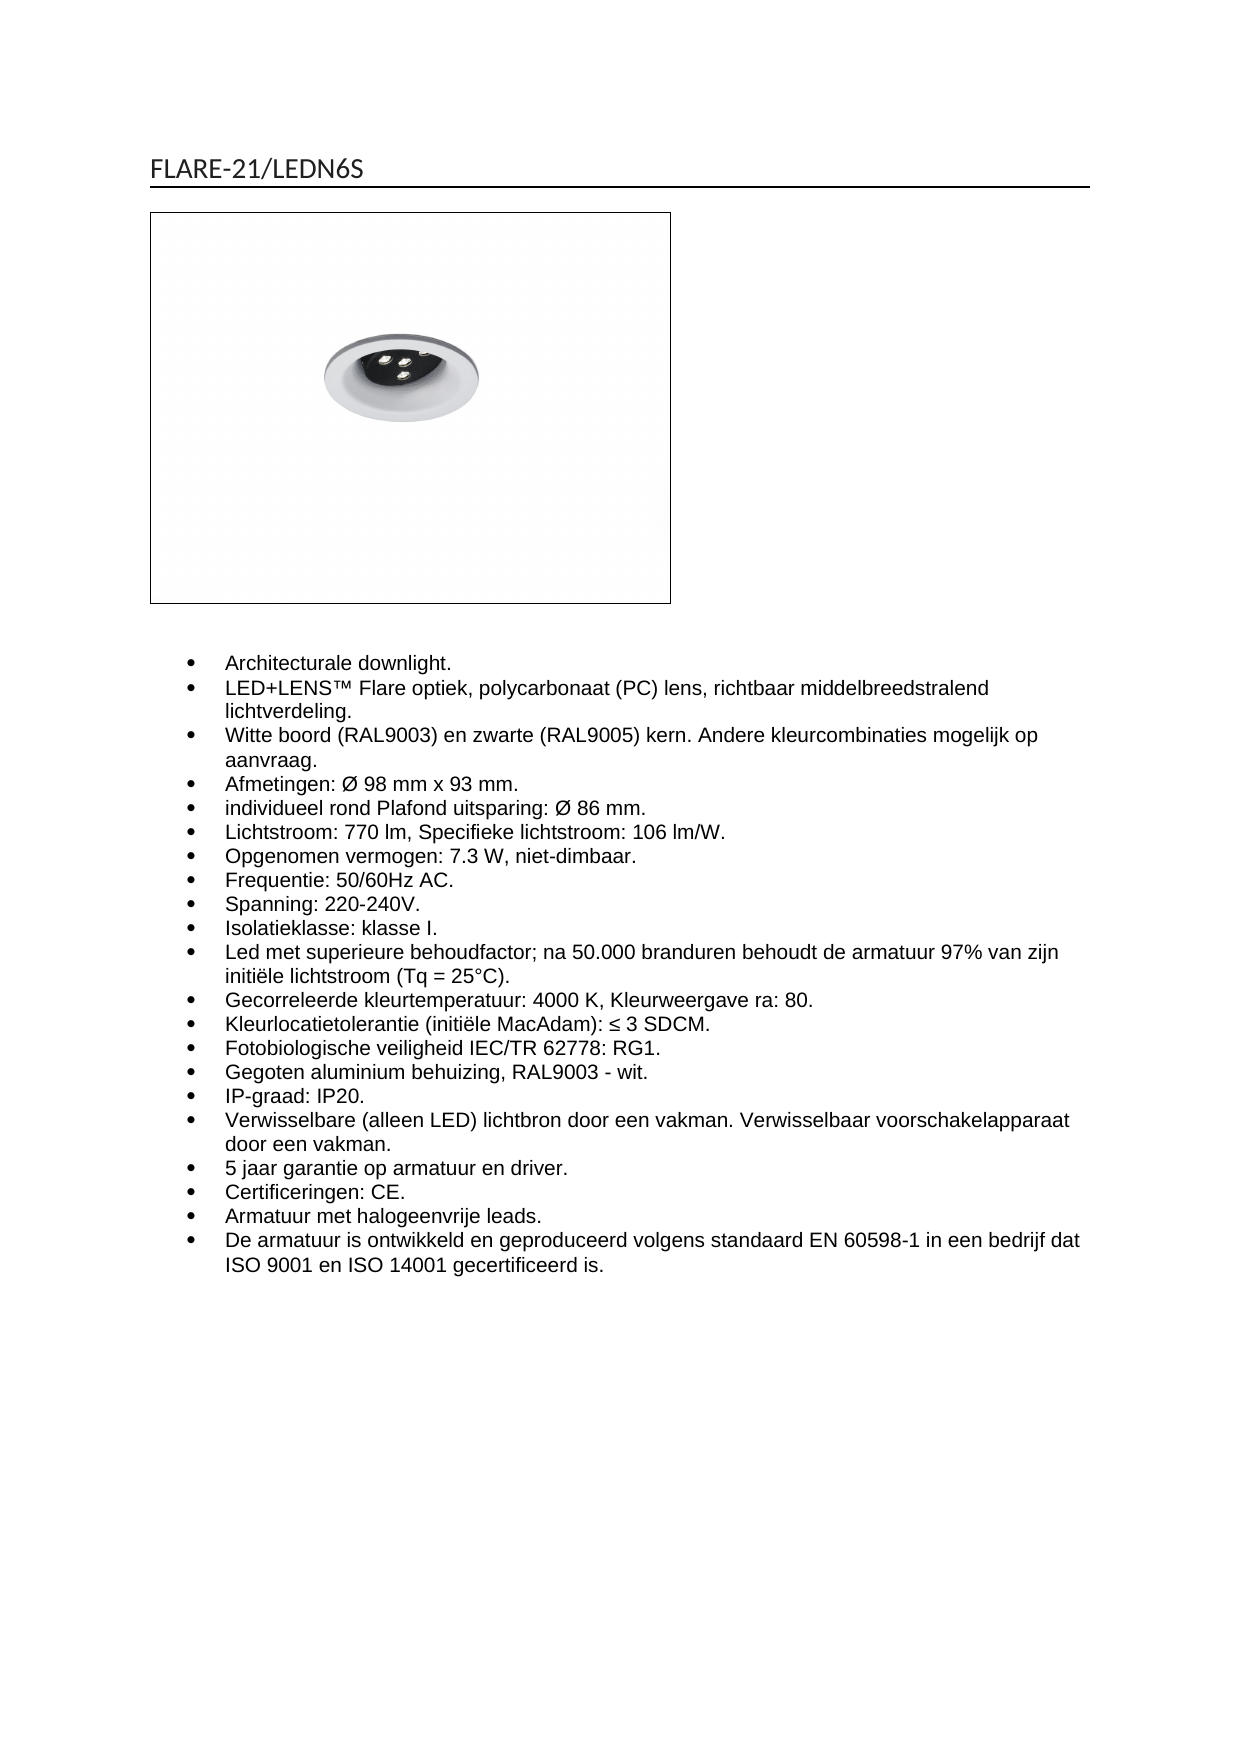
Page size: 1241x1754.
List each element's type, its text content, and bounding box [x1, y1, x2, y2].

list De armatuur is ontwikkeld en geproduceerd volgens standaard EN 60598-1 in een bedrijf dat ISO 9001 en ISO 14001 gecertificeerd is. [187, 1228, 1090, 1276]
list Lichtstroom: 770 lm, Specifieke lichtstroom: 106 lm/W. [187, 819, 1090, 843]
list Isolatieklasse: klasse I. [187, 916, 1090, 940]
list Frequentie: 50/60Hz AC. [187, 868, 1090, 892]
list LED+LENS™ Flare optiek, polycarbonaat (PC) lens, richtbaar middelbreedstralend lichtverdeling. [187, 675, 1090, 723]
list Spanning: 220-240V. [187, 892, 1090, 916]
list Gecorreleerde kleurtemperatuur: 4000 K, Kleurweergave ra: 80. [187, 988, 1090, 1012]
list Afmetingen: Ø 98 mm x 93 mm. [187, 771, 1090, 795]
list Certificeringen: CE. [187, 1180, 1090, 1204]
list 5 jaar garantie op armatuur en driver. [187, 1156, 1090, 1180]
list IP-graad: IP20. [187, 1084, 1090, 1108]
picture [151, 213, 670, 603]
list Witte boord (RAL9003) en zwarte (RAL9005) kern. Andere kleurcombinaties mogelijk op aanvraag. [187, 723, 1090, 771]
list individueel rond Plafond uitsparing: Ø 86 mm. [187, 795, 1090, 819]
list Verwisselbare (alleen LED) lichtbron door een vakman. Verwisselbaar voorschakelapparaat door een vakman. [187, 1108, 1090, 1156]
list Armatuur met halogeenvrije leads. [187, 1204, 1090, 1228]
list Opgenomen vermogen: 7.3 W, niet-dimbaar. [187, 843, 1090, 868]
list Gegoten aluminium behuizing, RAL9003 - wit. [187, 1060, 1090, 1084]
text FLARE-21/LEDN6S [150, 150, 1090, 186]
list Fotobiologische veiligheid IEC/TR 62778: RG1. [187, 1036, 1090, 1060]
list Kleurlocatietolerantie (initiële MacAdam): ≤ 3 SDCM. [187, 1012, 1090, 1036]
list Led met superieure behoudfactor; na 50.000 branduren behoudt de armatuur 97% van zijn initiële lichtstroom (Tq = 25°C). [187, 940, 1090, 988]
list Architecturale downlight. [187, 651, 1090, 675]
